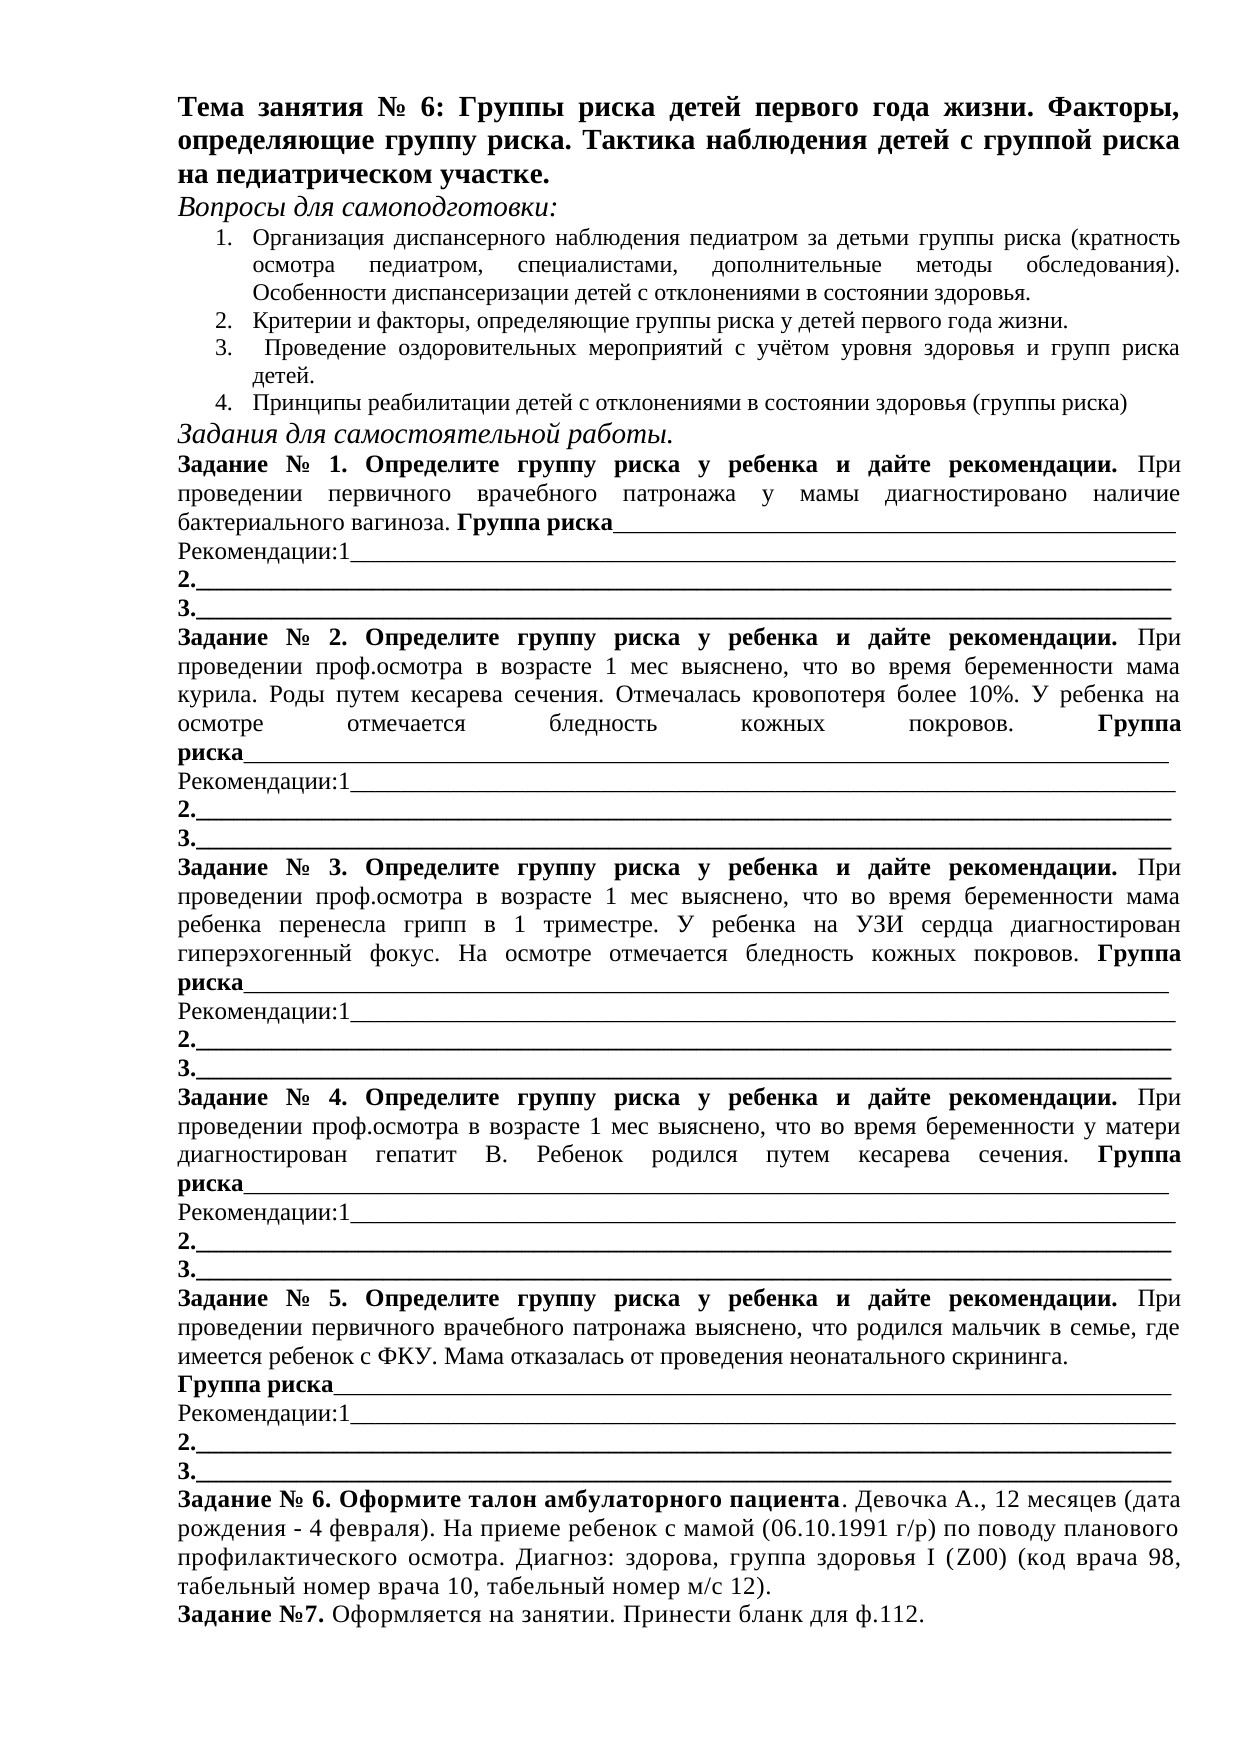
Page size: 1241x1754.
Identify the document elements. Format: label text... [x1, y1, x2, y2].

list Задание № 4. Определите группу риска у ребенка и дайте рекомендации. При проведении проф.осмотра в возрасте 1 мес выяснено, что во время беременности у матери диагностирован гепатит В. Ребенок родился путем кесарева сечения. Группа риска__________________________________________________________________________ [177, 1082, 1181, 1197]
list Задания для самостоятельной работы. [177, 416, 1181, 449]
list 2.______________________________________________________________________________ [177, 1226, 1181, 1254]
list Группа риска___________________________________________________________________ [177, 1369, 1181, 1398]
list Тема занятия № 6: Группы риска детей первого года жизни. Факторы, определяющие группу риска. Тактика наблюдения детей с группой риска на педиатрическом участке. [177, 89, 1181, 189]
list Рекомендации:1__________________________________________________________________ [177, 1398, 1181, 1427]
text Задание № 6. Оформите талон амбулаторного пациента. Девочка А., 12 месяцев (дата рождения - 4 февраля). На приеме ребенок с мамой (06.10.1991 г/р) по поводу планового профилактического осмотра. Диагноз: здорова, группа здоровья I (Z00) (код врача 98, табельный номер врача 10, табельный номер м/с 12). [177, 1484, 1181, 1599]
list 2.______________________________________________________________________________ [177, 564, 1181, 593]
text Задание №7. Оформляется на занятии. Принести бланк для ф.112. [177, 1599, 1181, 1628]
list 3.______________________________________________________________________________ [177, 593, 1181, 622]
list Задание № 2. Определите группу риска у ребенка и дайте рекомендации. При проведении проф.осмотра в возрасте 1 мес выяснено, что во время беременности мама курила. Роды путем кесарева сечения. Отмечалась кровопотеря более 10%. У ребенка на осмотре отмечается бледность кожных покровов. Группа риска__________________________________________________________________________ [177, 622, 1181, 766]
list Проведение оздоровительных мероприятий с учётом уровня здоровья и групп риска детей. [215, 333, 1181, 388]
list Задание № 5. Определите группу риска у ребенка и дайте рекомендации. При проведении первичного врачебного патронажа выяснено, что родился мальчик в семье, где имеется ребенок с ФКУ. Мама отказалась от проведения неонатального скрининга. [177, 1283, 1181, 1369]
list Задание № 3. Определите группу риска у ребенка и дайте рекомендации. При проведении проф.осмотра в возрасте 1 мес выяснено, что во время беременности мама ребенка перенесла грипп в 1 триместре. У ребенка на УЗИ сердца диагностирован гиперэхогенный фокус. На осмотре отмечается бледность кожных покровов. Группа риска__________________________________________________________________________ [177, 852, 1181, 996]
list 2.______________________________________________________________________________ [177, 1427, 1181, 1456]
list 3.______________________________________________________________________________ [177, 1053, 1181, 1082]
text Вопросы для самоподготовки: [177, 189, 1181, 223]
list Рекомендации:1__________________________________________________________________ [177, 766, 1181, 794]
list Организация диспансерного наблюдения педиатром за детьми группы риска (кратность осмотра педиатром, специалистами, дополнительные методы обследования). Особенности диспансеризации детей с отклонениями в состоянии здоровья. [215, 223, 1181, 306]
list Задание № 1. Определите группу риска у ребенка и дайте рекомендации. При проведении первичного врачебного патронажа у мамы диагностировано наличие бактериального вагиноза. Группа риска_____________________________________________ [177, 449, 1181, 536]
list 3.______________________________________________________________________________ [177, 1254, 1181, 1283]
list Критерии и факторы, определяющие группы риска у детей первого года жизни. [215, 306, 1181, 333]
list Рекомендации:1__________________________________________________________________ [177, 996, 1181, 1024]
list 3.______________________________________________________________________________ [177, 823, 1181, 852]
list 3.______________________________________________________________________________ [177, 1456, 1181, 1484]
list Рекомендации:1__________________________________________________________________ [177, 1197, 1181, 1226]
list 2.______________________________________________________________________________ [177, 794, 1181, 823]
list Принципы реабилитации детей с отклонениями в состоянии здоровья (группы риска) [215, 388, 1181, 416]
list Рекомендации:1__________________________________________________________________ [177, 536, 1181, 564]
list 2.______________________________________________________________________________ [177, 1024, 1181, 1053]
